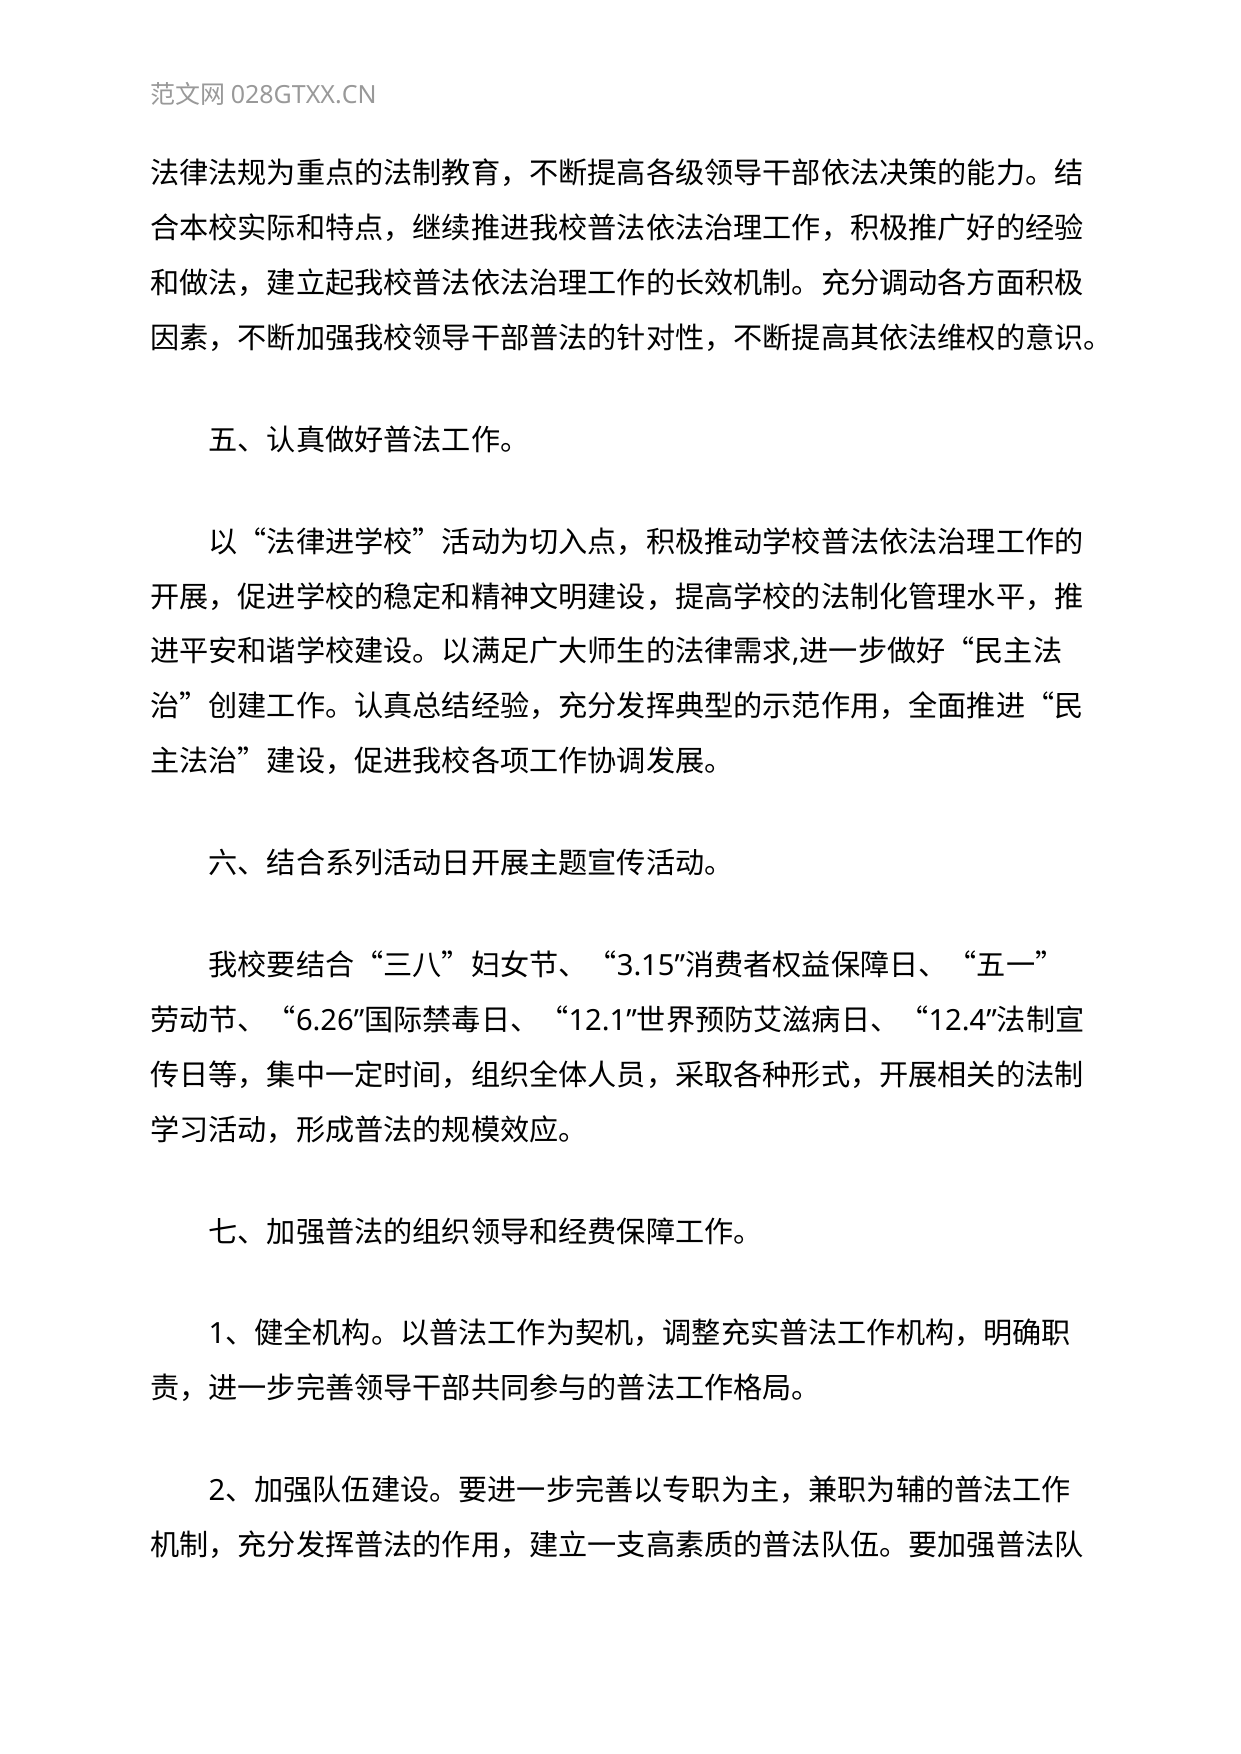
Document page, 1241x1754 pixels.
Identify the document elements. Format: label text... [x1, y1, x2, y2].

text 1、健全机构。以普法工作为契机，调整充实普法工作机构，明确职责，进一步完善领导干部共同参与的普法工作格局。 [150, 1310, 1090, 1407]
text 六、结合系列活动日开展主题宣传活动。 [150, 840, 1090, 882]
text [150, 1467, 1090, 1564]
text 我校要结合“三八”妇女节、“3.15”消费者权益保障日、“五一”劳动节、“6.26”国际禁毒日、“12.1”世界预防艾滋病日、“12.4”法制宣传日等，集中一定时间，组织全体人员，采取各种形式，开展相关的法制学习活动，形成普法的规模效应。 [150, 941, 1090, 1149]
text 五、认真做好普法工作。 [150, 416, 1090, 459]
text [150, 150, 1090, 357]
text 以“法律进学校”活动为切入点，积极推动学校普法依法治理工作的开展，促进学校的稳定和精神文明建设，提高学校的法制化管理水平，推进平安和谐学校建设。以满足广大师生的法律需求,进一步做好“民主法治”创建工作。认真总结经验，充分发挥典型的示范作用，全面推进“民主法治”建设，促进我校各项工作协调发展。 [150, 518, 1090, 780]
text 七、加强普法的组织领导和经费保障工作。 [150, 1208, 1090, 1250]
